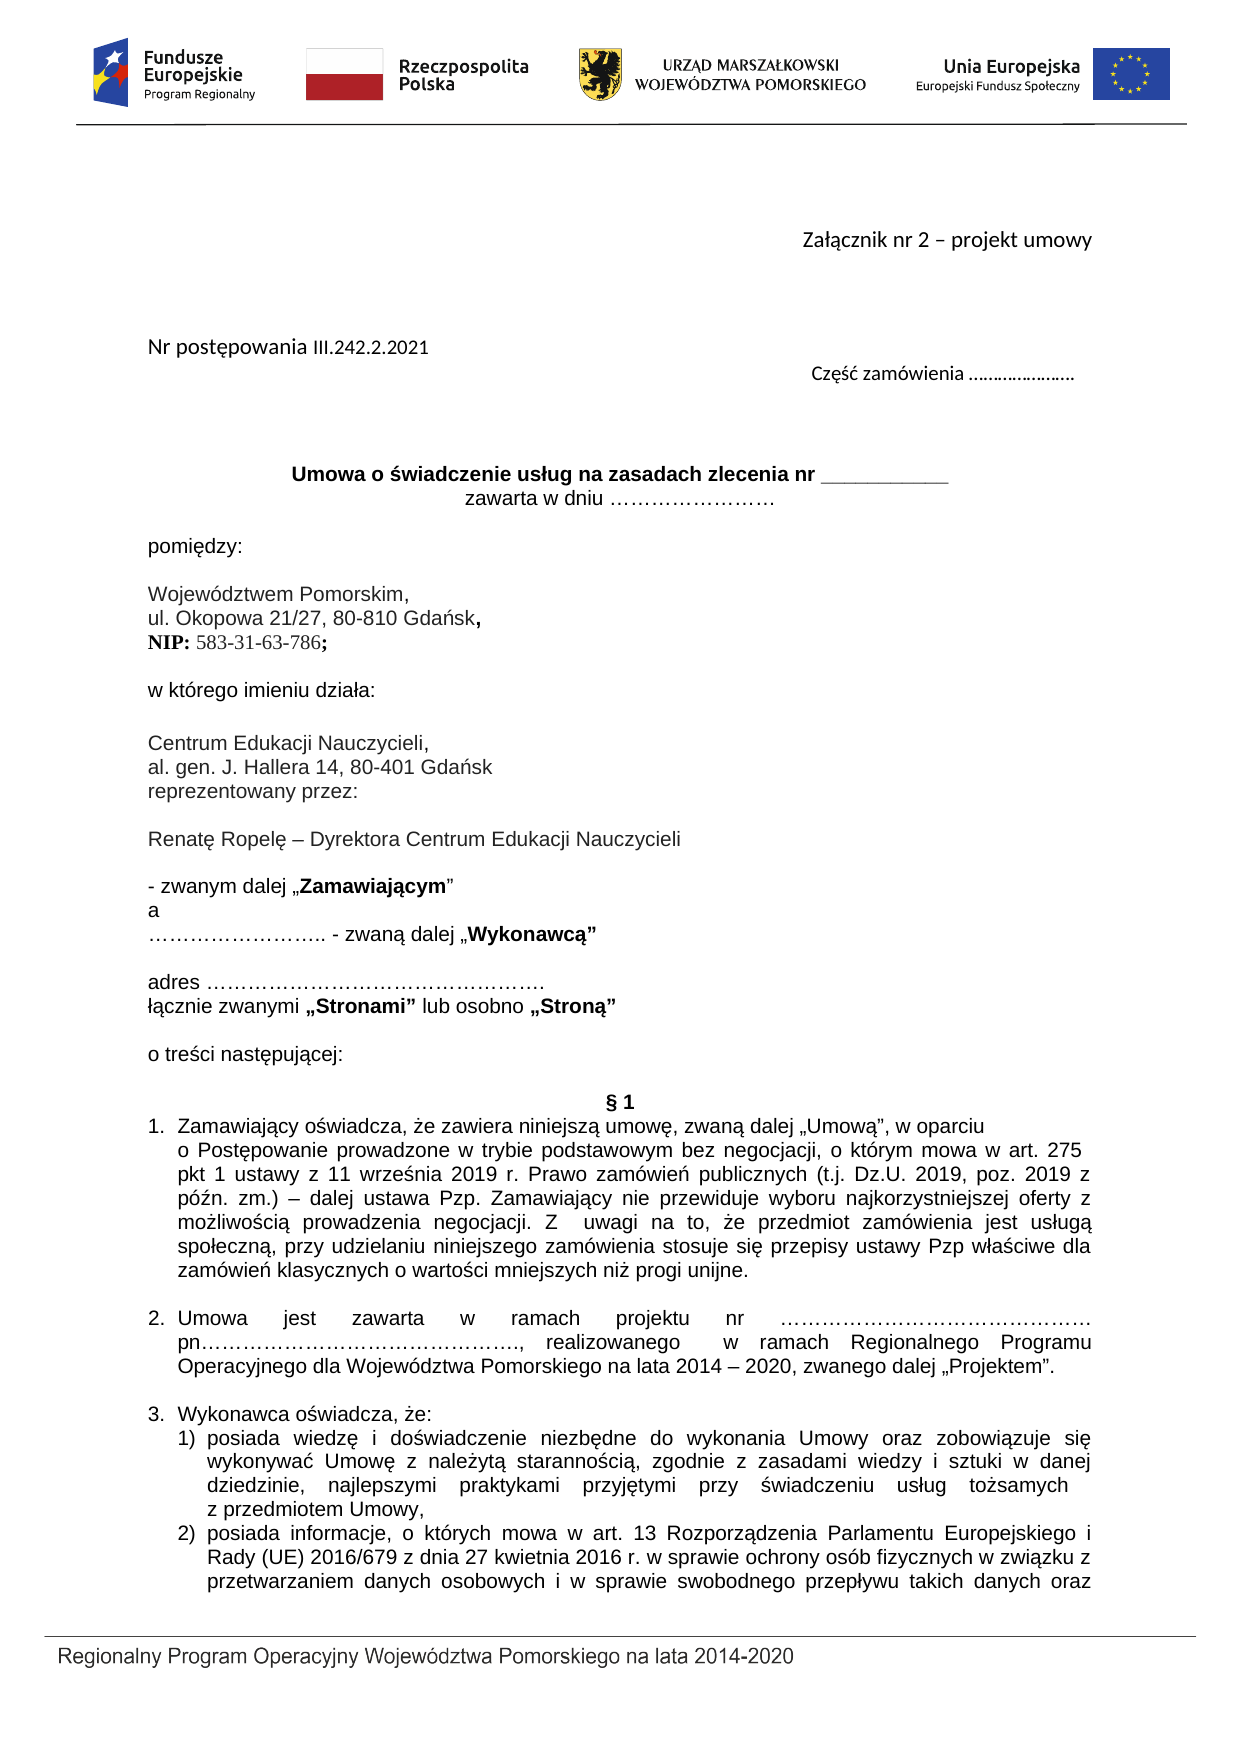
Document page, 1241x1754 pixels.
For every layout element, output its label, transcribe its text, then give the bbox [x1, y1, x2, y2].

text …………………….. - zwaną dalej „Wykonawcą” [148, 922, 1092, 946]
text Część zamówienia …………………. [811, 360, 1092, 386]
list Umowa jest zawarta w ramach projektu nr ……………………………………… pn………………………………………., realizowanego w ramach Regionalnego Programu Operacyjnego dla Województwa Pomorskiego na lata 2014 – 2020, zwanego dalej „Projektem”. [148, 1306, 1092, 1377]
text łącznie zwanymi „Stronami” lub osobno „Stroną” [148, 994, 1092, 1018]
text adres …………………………………………. [148, 970, 1092, 994]
text ul. Okopowa 21/27, 80-810 Gdańsk, [148, 606, 1092, 630]
text Renatę Ropelę – Dyrektora Centrum Edukacji Nauczycieli [148, 826, 1092, 850]
list posiada wiedzę i doświadczenie niezbędne do wykonania Umowy oraz zobowiązuje się wykonywać Umowę z należytą starannością, zgodnie z zasadami wiedzy i sztuki w danej dziedzinie, najlepszymi praktykami przyjętymi przy świadczeniu usług tożsamych z przedmiotem Umowy, [177, 1425, 1092, 1521]
text o Postępowanie prowadzone w trybie podstawowym bez negocjacji, o którym mowa w art. 275 pkt 1 ustawy z 11 września 2019 r. Prawo zamówień publicznych (t.j. Dz.U. 2019, poz. 2019 z późn. zm.) – dalej ustawa Pzp. Zamawiający nie przewiduje wyboru najkorzystniejszej oferty z możliwością prowadzenia negocjacji. Z uwagi na to, że przedmiot zamówienia jest usługą społeczną, przy udzielaniu niniejszego zamówienia stosuje się przepisy ustawy Pzp właściwe dla zamówień klasycznych o wartości mniejszych niż progi unijne. [177, 1138, 1092, 1282]
text Umowa o świadczenie usług na zasadach zlecenia nr ___________ [148, 462, 1092, 486]
text zawarta w dniu …………………… [148, 486, 1092, 510]
text o treści następującej: [148, 1018, 1092, 1066]
picture [44, 1636, 1197, 1668]
text reprezentowany przez: [148, 778, 1092, 802]
text al. gen. J. Hallera 14, 80-401 Gdańsk [148, 754, 1092, 778]
list Zamawiający oświadcza, że zawiera niniejszą umowę, zwaną dalej „Umową”, w oparciu [148, 1114, 1092, 1138]
text w którego imieniu działa: [148, 678, 1092, 731]
text Województwem Pomorskim, [148, 582, 1092, 606]
text pomiędzy: [148, 534, 1092, 558]
text - zwanym dalej „Zamawiającym” [148, 874, 1092, 898]
text a [148, 898, 1092, 922]
text Nr postępowania III.242.2.2021 [148, 332, 1092, 360]
text Załącznik nr 2 – projekt umowy [148, 225, 1092, 253]
text § 1 [148, 1090, 1092, 1114]
list NIP: 583-31-63-786; [148, 630, 1092, 654]
text Centrum Edukacji Nauczycieli, [148, 731, 1092, 754]
list Wykonawca oświadcza, że: [148, 1401, 1092, 1425]
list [177, 1521, 1092, 1593]
